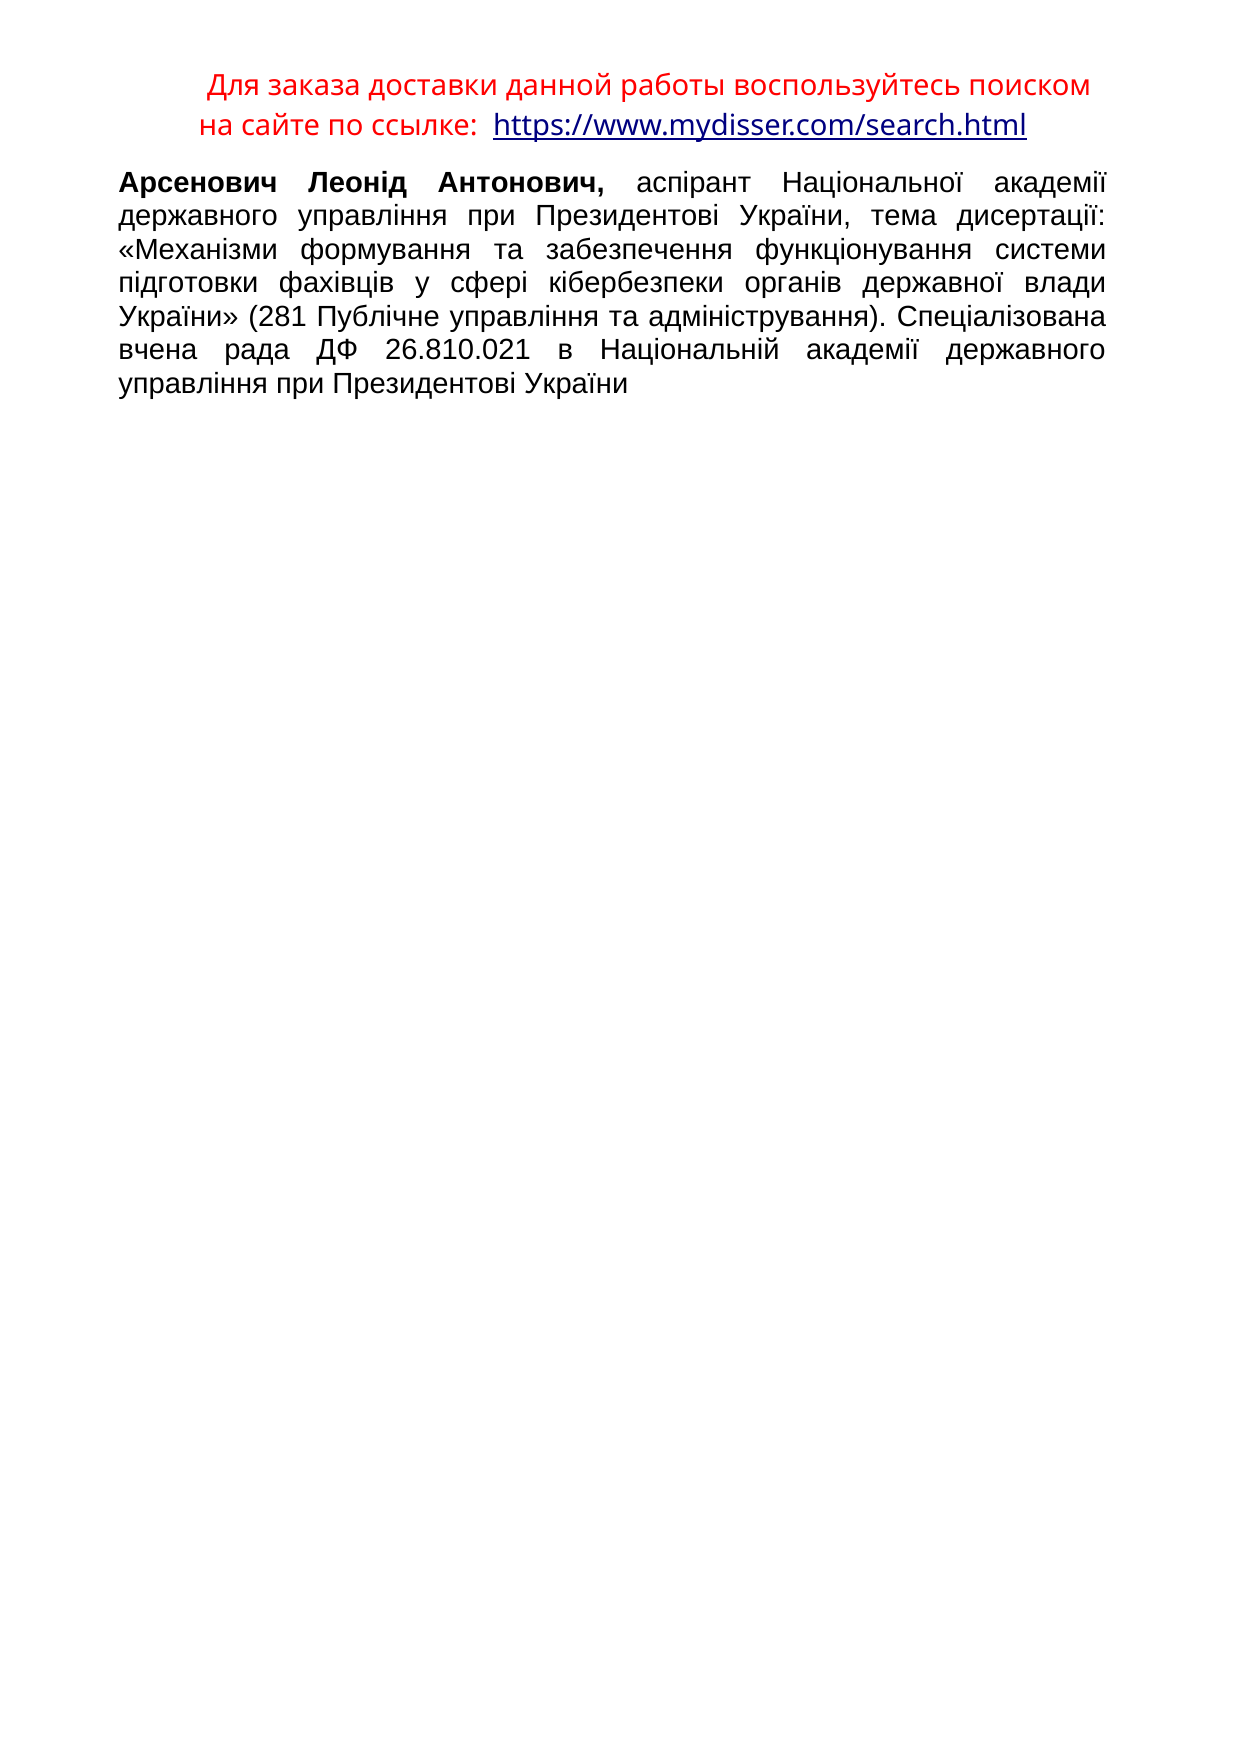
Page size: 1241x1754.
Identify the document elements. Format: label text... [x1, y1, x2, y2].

text Арсенович Леонід Антонович, аспірант Національної академії державного управління при Президентові України, тема дисертації: «Механізми формування та забезпечення функціонування системи підготовки фахівців у сфері кібербезпеки органів державної влади України» (281 Публічне управління та адміністрування). Спеціалізована вчена рада ДФ 26.810.021 в Національній академії державного управління при Президентові України [118, 164, 1107, 399]
